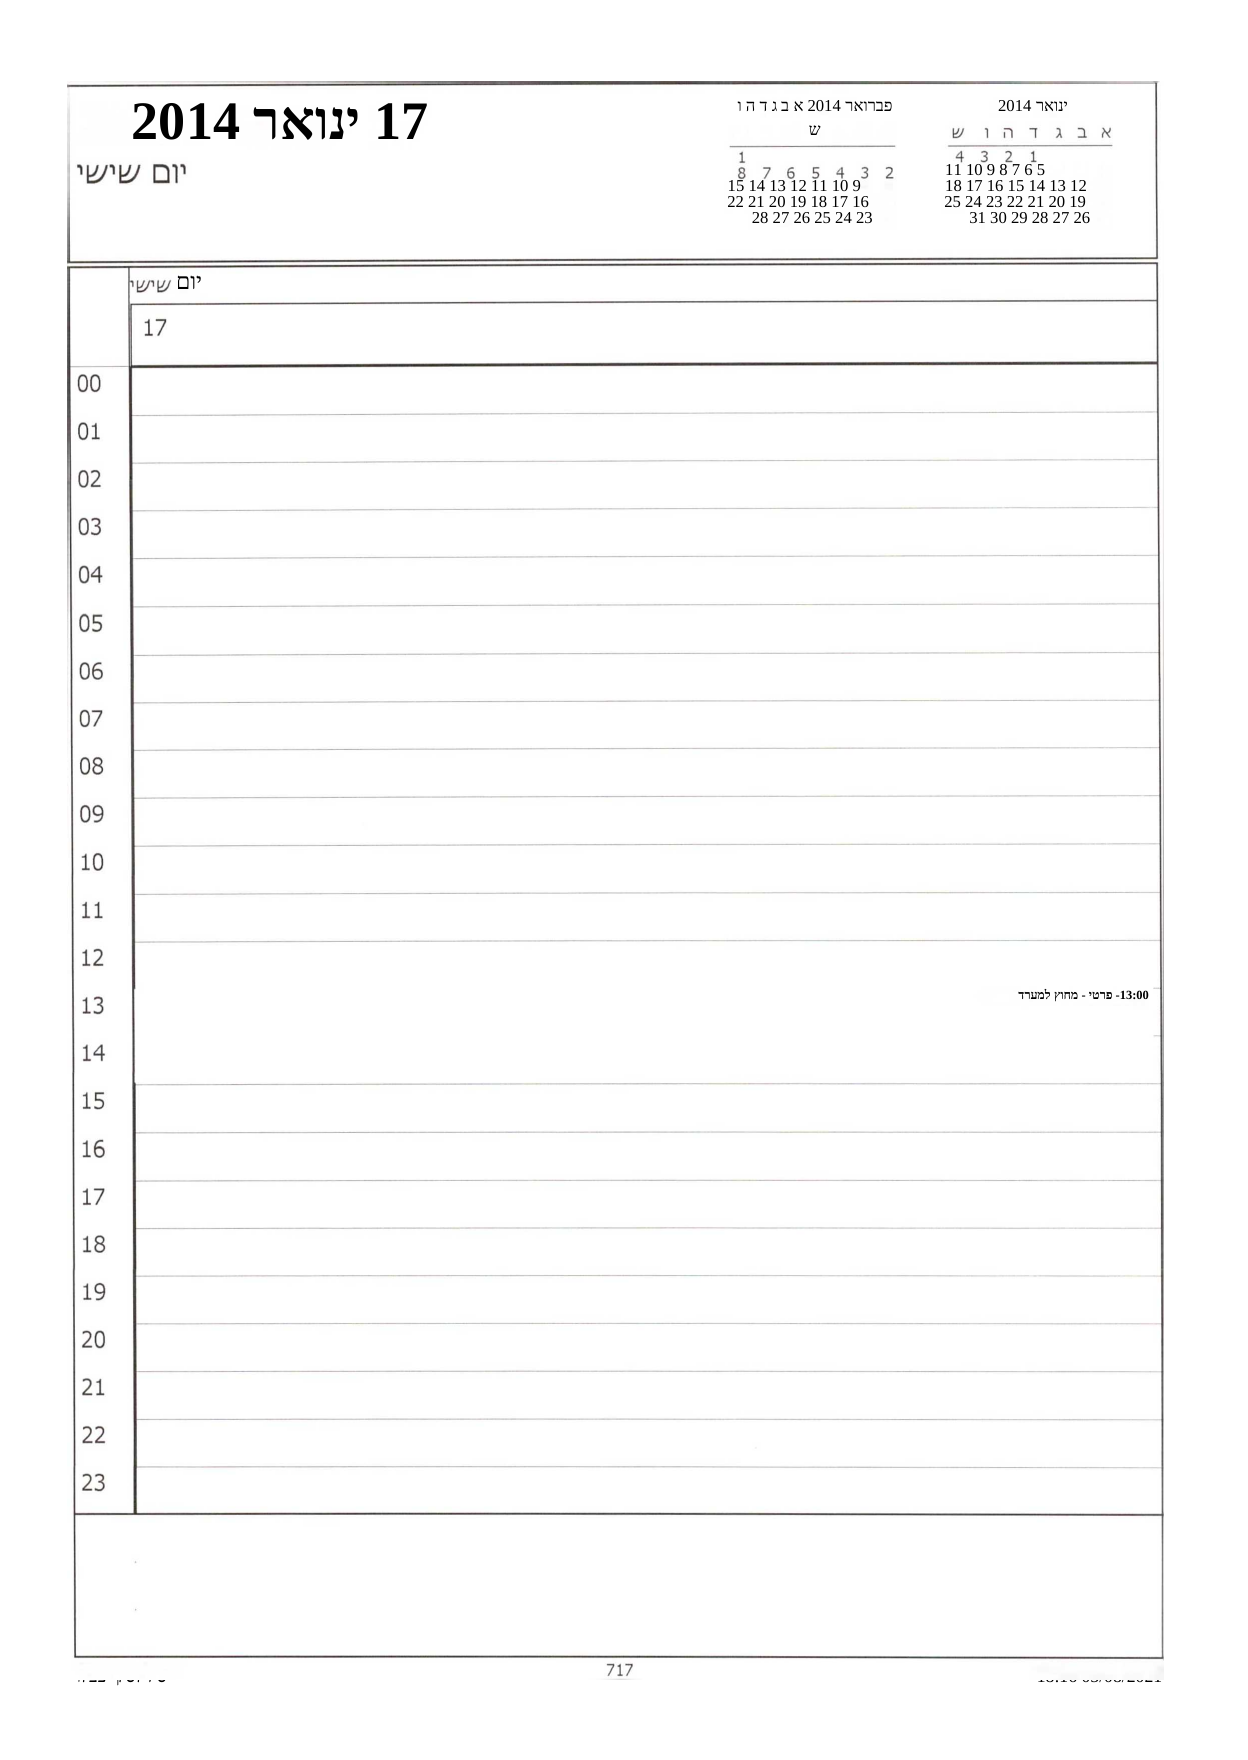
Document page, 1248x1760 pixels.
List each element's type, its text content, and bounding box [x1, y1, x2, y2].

text 31 30 29 28 27 26 [969, 208, 1113, 227]
text 18 17 16 15 14 13 12 [945, 176, 1112, 192]
text פברואר 2014 א ב ג ד ה ו ש [734, 92, 896, 140]
picture [67, 81, 1164, 1680]
text יום [134, 269, 202, 295]
text 28 27 26 25 24 23 [752, 209, 896, 227]
text 11 10 9 8 7 6 5 [945, 160, 1112, 176]
text ינואר 2014 [989, 96, 1068, 115]
text 17 ינואר 2014 [77, 91, 428, 151]
text 22 21 20 19 18 17 16 [727, 192, 896, 211]
text 13:00- פרטי - מחוץ למערד [974, 989, 1149, 1002]
text 25 24 23 22 21 20 19 [944, 192, 1113, 211]
text 15 14 13 12 11 10 9 [727, 177, 895, 192]
